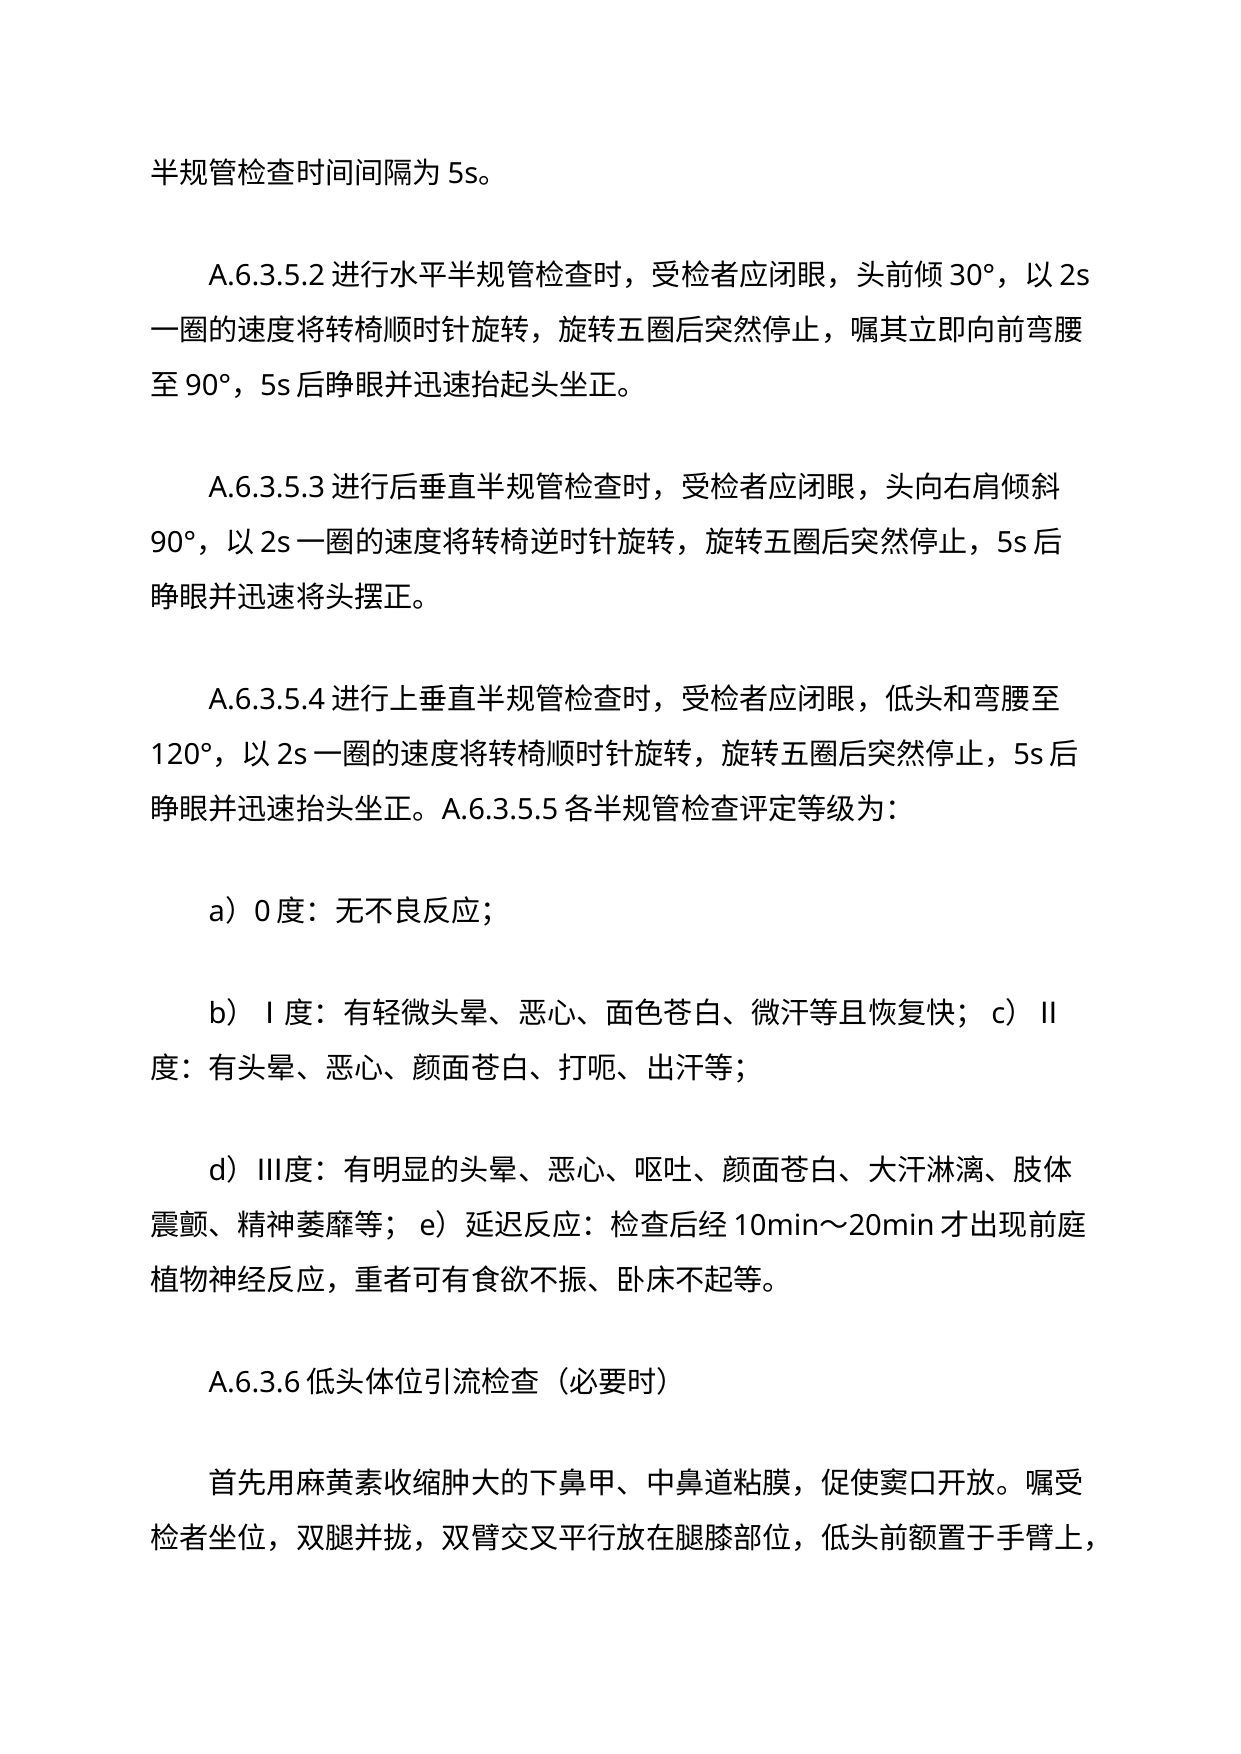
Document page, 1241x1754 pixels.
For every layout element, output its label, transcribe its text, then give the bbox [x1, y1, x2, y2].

text A.6.3.5.2进行水平半规管检查时，受检者应闭眼，头前倾30°，以2s一圈的速度将转椅顺时针旋转，旋转五圈后突然停止，嘱其立即向前弯腰至90°，5s后睁眼并迅速抬起头坐正。 [150, 252, 1090, 404]
text a）0度：无不良反应； [150, 888, 1090, 930]
text A.6.3.6低头体位引流检查（必要时） [150, 1358, 1090, 1401]
text A.6.3.5.3进行后垂直半规管检查时，受检者应闭眼，头向右肩倾斜90°，以2s一圈的速度将转椅逆时针旋转，旋转五圈后突然停止，5s后睁眼并迅速将头摆正。 [150, 464, 1090, 616]
text b）Ⅰ度：有轻微头晕、恶心、面色苍白、微汗等且恢复快； c）Ⅱ度：有头晕、恶心、颜面苍白、打呃、出汗等； [150, 989, 1090, 1087]
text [150, 1460, 1090, 1557]
text d）Ⅲ度：有明显的头晕、恶心、呕吐、颜面苍白、大汗淋漓、肢体震颤、精神萎靡等； e）延迟反应：检查后经10min～20min才出现前庭植物神经反应，重者可有食欲不振、卧床不起等。 [150, 1146, 1090, 1299]
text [150, 150, 1090, 192]
text A.6.3.5.4进行上垂直半规管检查时，受检者应闭眼，低头和弯腰至120°，以2s一圈的速度将转椅顺时针旋转，旋转五圈后突然停止，5s后睁眼并迅速抬头坐正。A.6.3.5.5各半规管检查评定等级为： [150, 676, 1090, 828]
